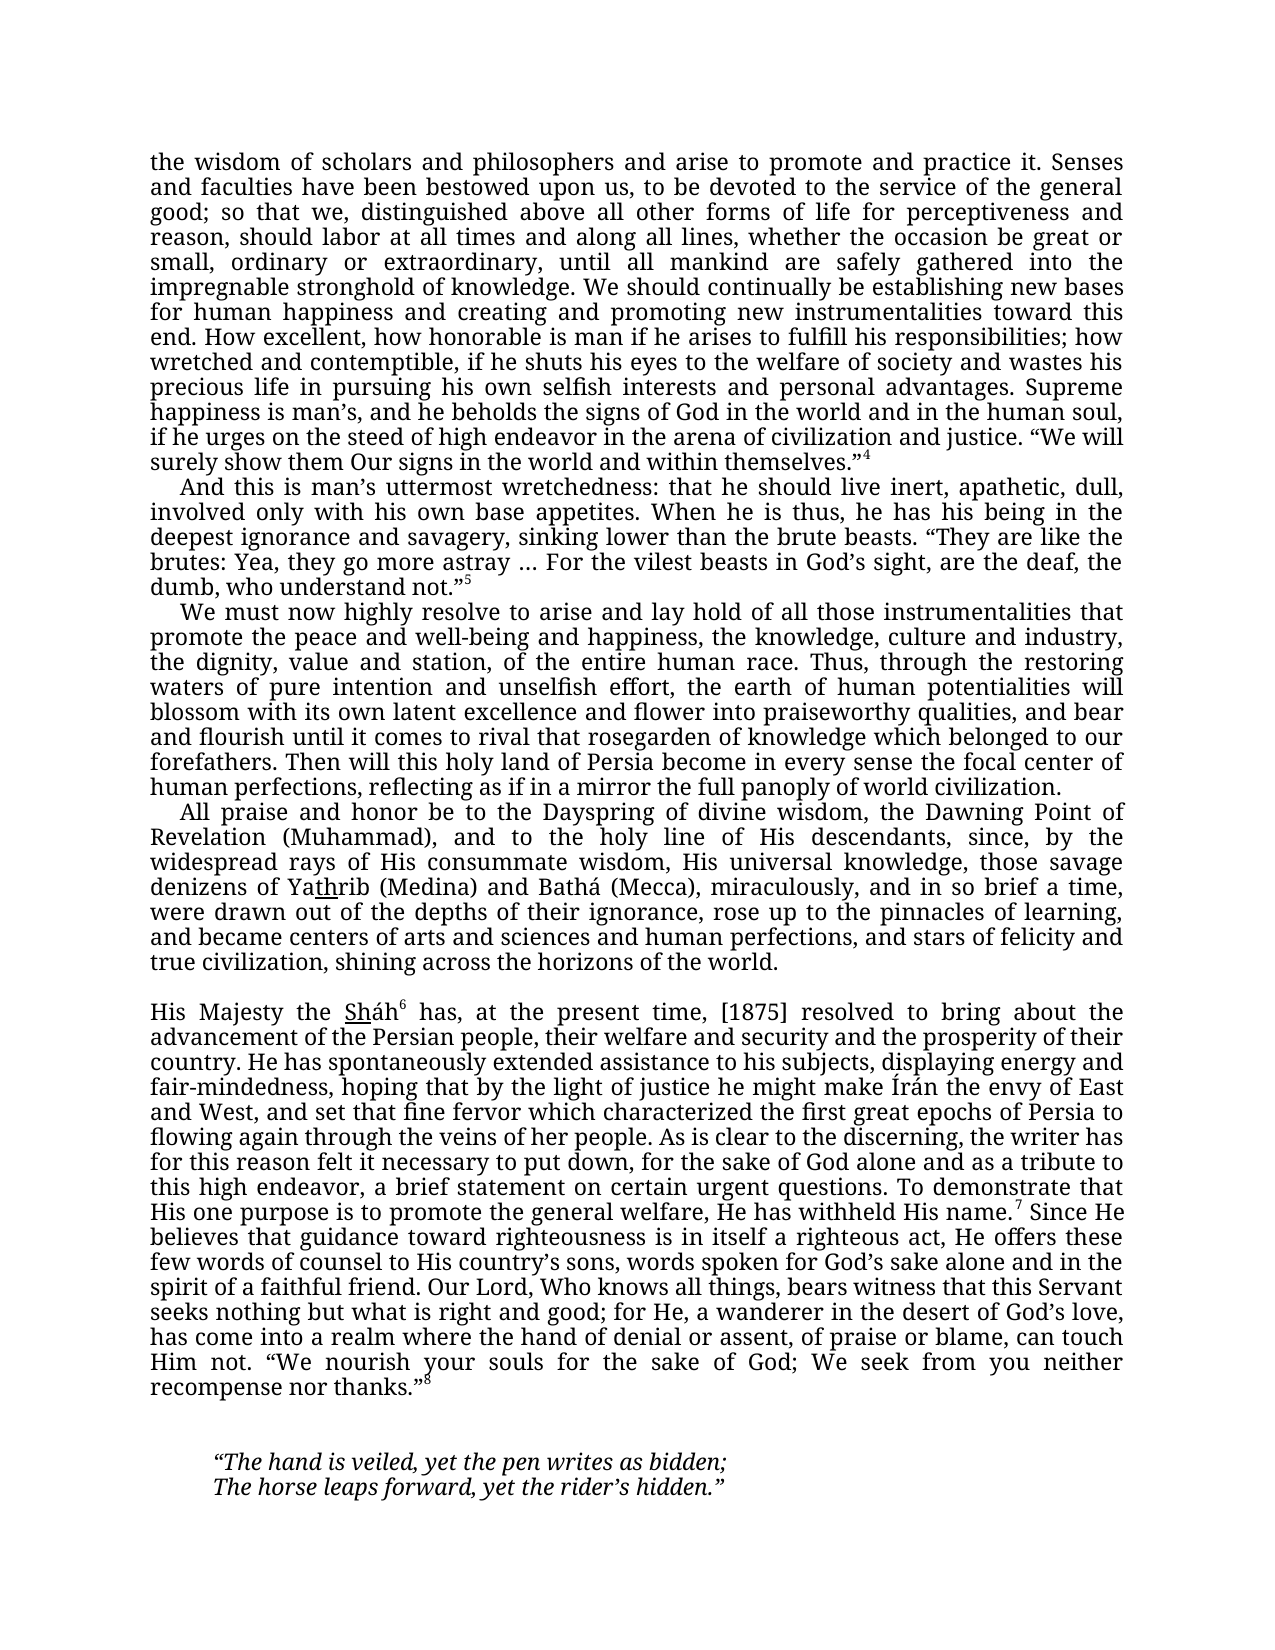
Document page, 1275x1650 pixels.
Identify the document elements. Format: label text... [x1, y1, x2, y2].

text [150, 150, 1125, 475]
text “The hand is veiled, yet the pen writes as bidden; The horse leaps forward, yet the rider’s hidden.” [212, 1450, 1125, 1500]
text And this is man’s uttermost wretchedness: that he should live inert, apathetic, dull, involved only with his own base appetites. When he is thus, he has his being in the deepest ignorance and savagery, sinking lower than the brute beasts. “They are like the brutes: Yea, they go more astray … For the vilest beasts in God’s sight, are the deaf, the dumb, who understand not.”5 [150, 475, 1125, 600]
text His Majesty the Sháh6 has, at the present time, [1875] resolved to bring about the advancement of the Persian people, their welfare and security and the prosperity of their country. He has spontaneously extended assistance to his subjects, displaying energy and fair-mindedness, hoping that by the light of justice he might make Írán the envy of East and West, and set that fine fervor which characterized the first great epochs of Persia to flowing again through the veins of her people. As is clear to the discerning, the writer has for this reason felt it necessary to put down, for the sake of God alone and as a tribute to this high endeavor, a brief statement on certain urgent questions. To demonstrate that His one purpose is to promote the general welfare, He has withheld His name.7 Since He believes that guidance toward righteousness is in itself a righteous act, He offers these few words of counsel to His country’s sons, words spoken for God’s sake alone and in the spirit of a faithful friend. Our Lord, Who knows all things, bears witness that this Servant seeks nothing but what is right and good; for He, a wanderer in the desert of God’s love, has come into a realm where the hand of denial or assent, of praise or blame, can touch Him not. “We nourish your souls for the sake of God; We seek from you neither recompense nor thanks.”8 [150, 1000, 1125, 1400]
text All praise and honor be to the Dayspring of divine wisdom, the Dawning Point of Revelation (Muhammad), and to the holy line of His descendants, since, by the widespread rays of His consummate wisdom, His universal knowledge, those savage denizens of Yathrib (Medina) and Bathá (Mecca), miraculously, and in so brief a time, were drawn out of the depths of their ignorance, rose up to the pinnacles of learning, and became centers of arts and sciences and human perfections, and stars of felicity and true civilization, shining across the horizons of the world. [150, 800, 1125, 975]
text We must now highly resolve to arise and lay hold of all those instrumentalities that promote the peace and well-being and happiness, the knowledge, culture and industry, the dignity, value and station, of the entire human race. Thus, through the restoring waters of pure intention and unselfish effort, the earth of human potentialities will blossom with its own latent excellence and flower into praiseworthy qualities, and bear and flourish until it comes to rival that rosegarden of knowledge which belonged to our forefathers. Then will this holy land of Persia become in every sense the focal center of human perfections, reflecting as if in a mirror the full panoply of world civilization. [150, 600, 1125, 800]
